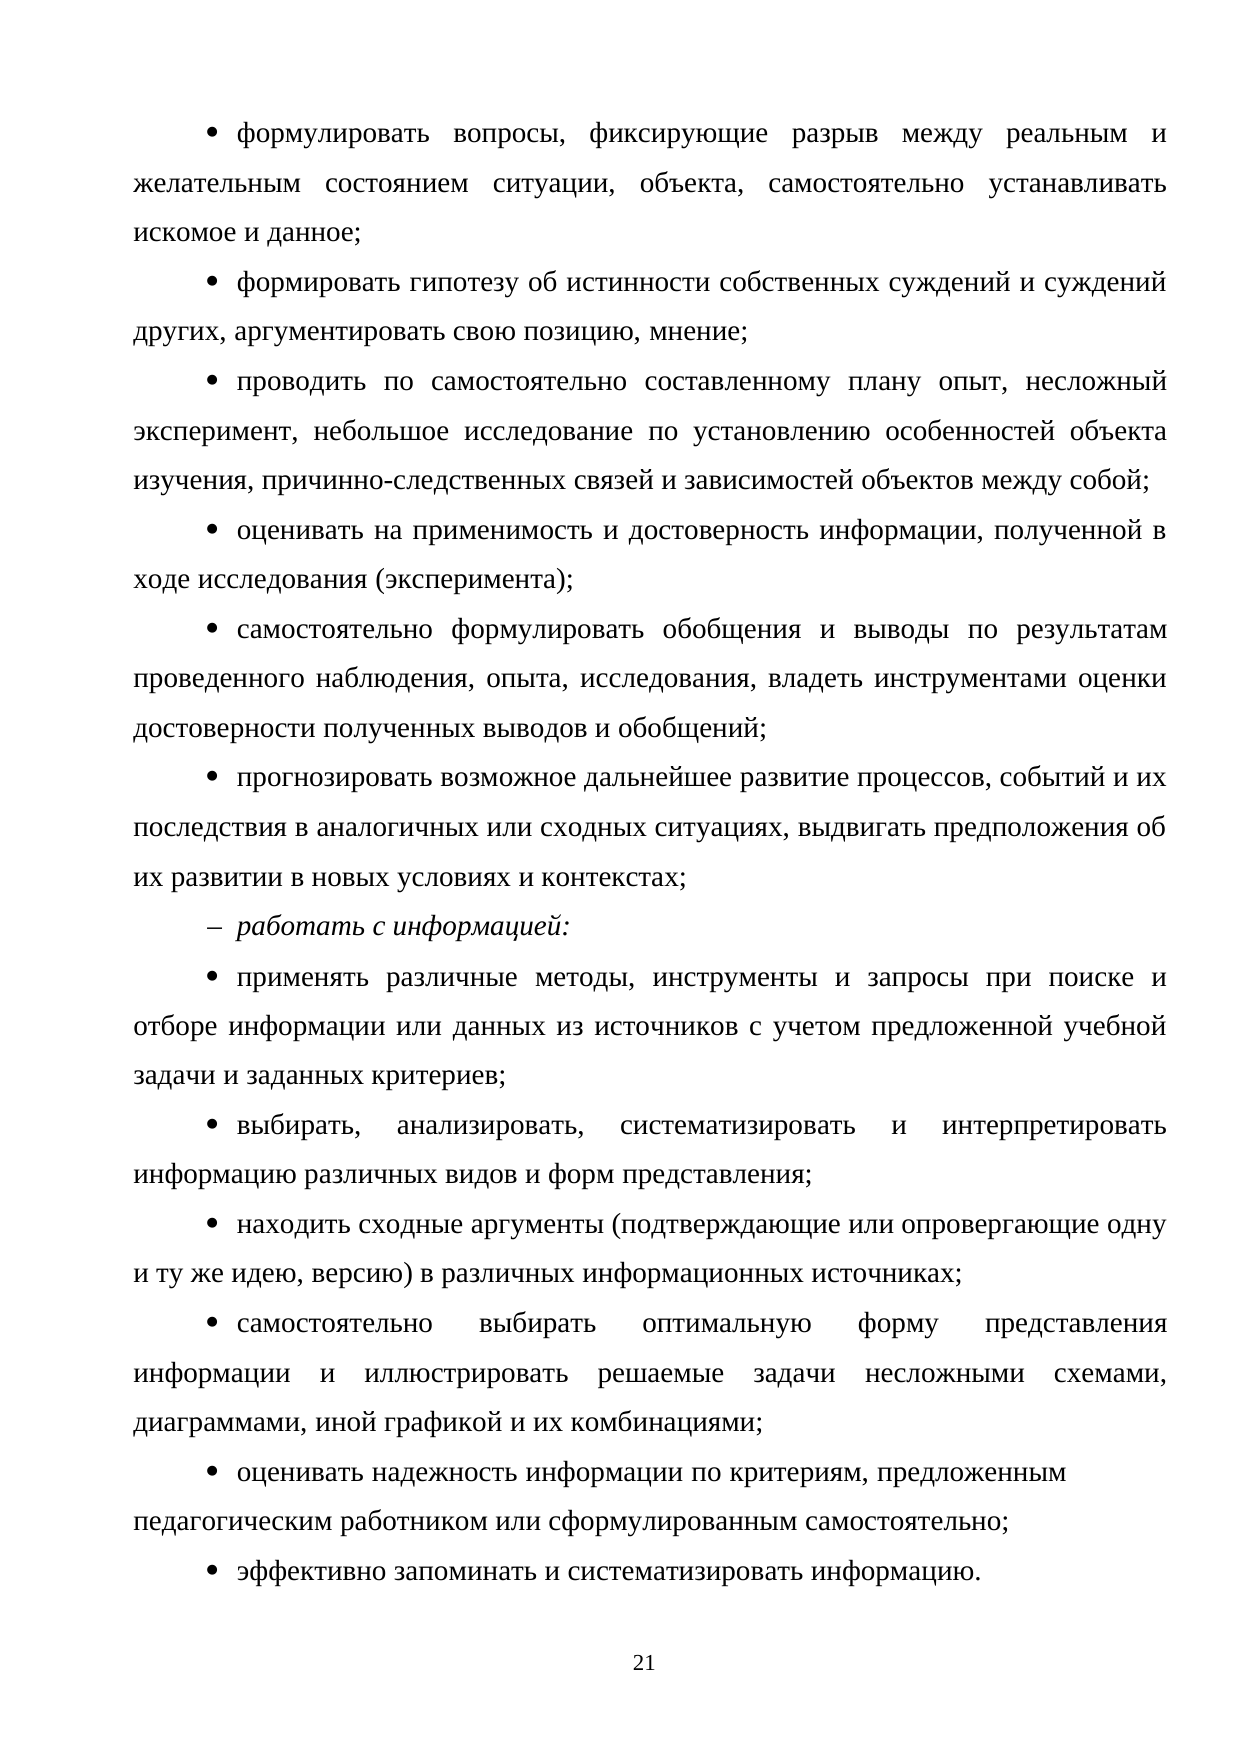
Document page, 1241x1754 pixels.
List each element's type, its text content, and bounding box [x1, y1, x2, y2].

list работать с информацией: [207, 908, 1194, 942]
list выбирать, анализировать, систематизировать и интерпретировать информацию различных видов и форм представления; [133, 1107, 1167, 1190]
list самостоятельно формулировать обобщения и выводы по результатам проведенного наблюдения, опыта, исследования, владеть инструментами оценки достоверности полученных выводов и обобщений; [133, 611, 1167, 743]
list применять различные методы, инструменты и запросы при поиске и отборе информации или данных из источников с учетом предложенной учебной задачи и заданных критериев; [133, 959, 1167, 1091]
list оценивать надежность информации по критериям, предложенным педагогическим работником или сформулированным самостоятельно; [133, 1454, 1068, 1537]
list оценивать на применимость и достоверность информации, полученной в ходе исследования (эксперимента); [133, 512, 1167, 594]
list самостоятельно выбирать оптимальную форму представления информации и иллюстрировать решаемые задачи несложными схемами, диаграммами, иной графикой и их комбинациями; [133, 1305, 1167, 1438]
list формулировать вопросы, фиксирующие разрыв между реальным и желательным состоянием ситуации, объекта, самостоятельно устанавливать искомое и данное; [133, 115, 1167, 248]
list находить сходные аргументы (подтверждающие или опровергающие одну и ту же идею, версию) в различных информационных источниках; [133, 1206, 1167, 1289]
list эффективно запоминать и систематизировать информацию. [207, 1553, 1194, 1587]
list проводить по самостоятельно составленному плану опыт, несложный эксперимент, небольшое исследование по установлению особенностей объекта изучения, причинно-следственных связей и зависимостей объектов между собой; [133, 363, 1167, 495]
list прогнозировать возможное дальнейшее развитие процессов, событий и их последствия в аналогичных или сходных ситуациях, выдвигать предположения об их развитии в новых условиях и контекстах; [133, 759, 1167, 892]
list формировать гипотезу об истинности собственных суждений и суждений других, аргументировать свою позицию, мнение; [133, 264, 1167, 347]
